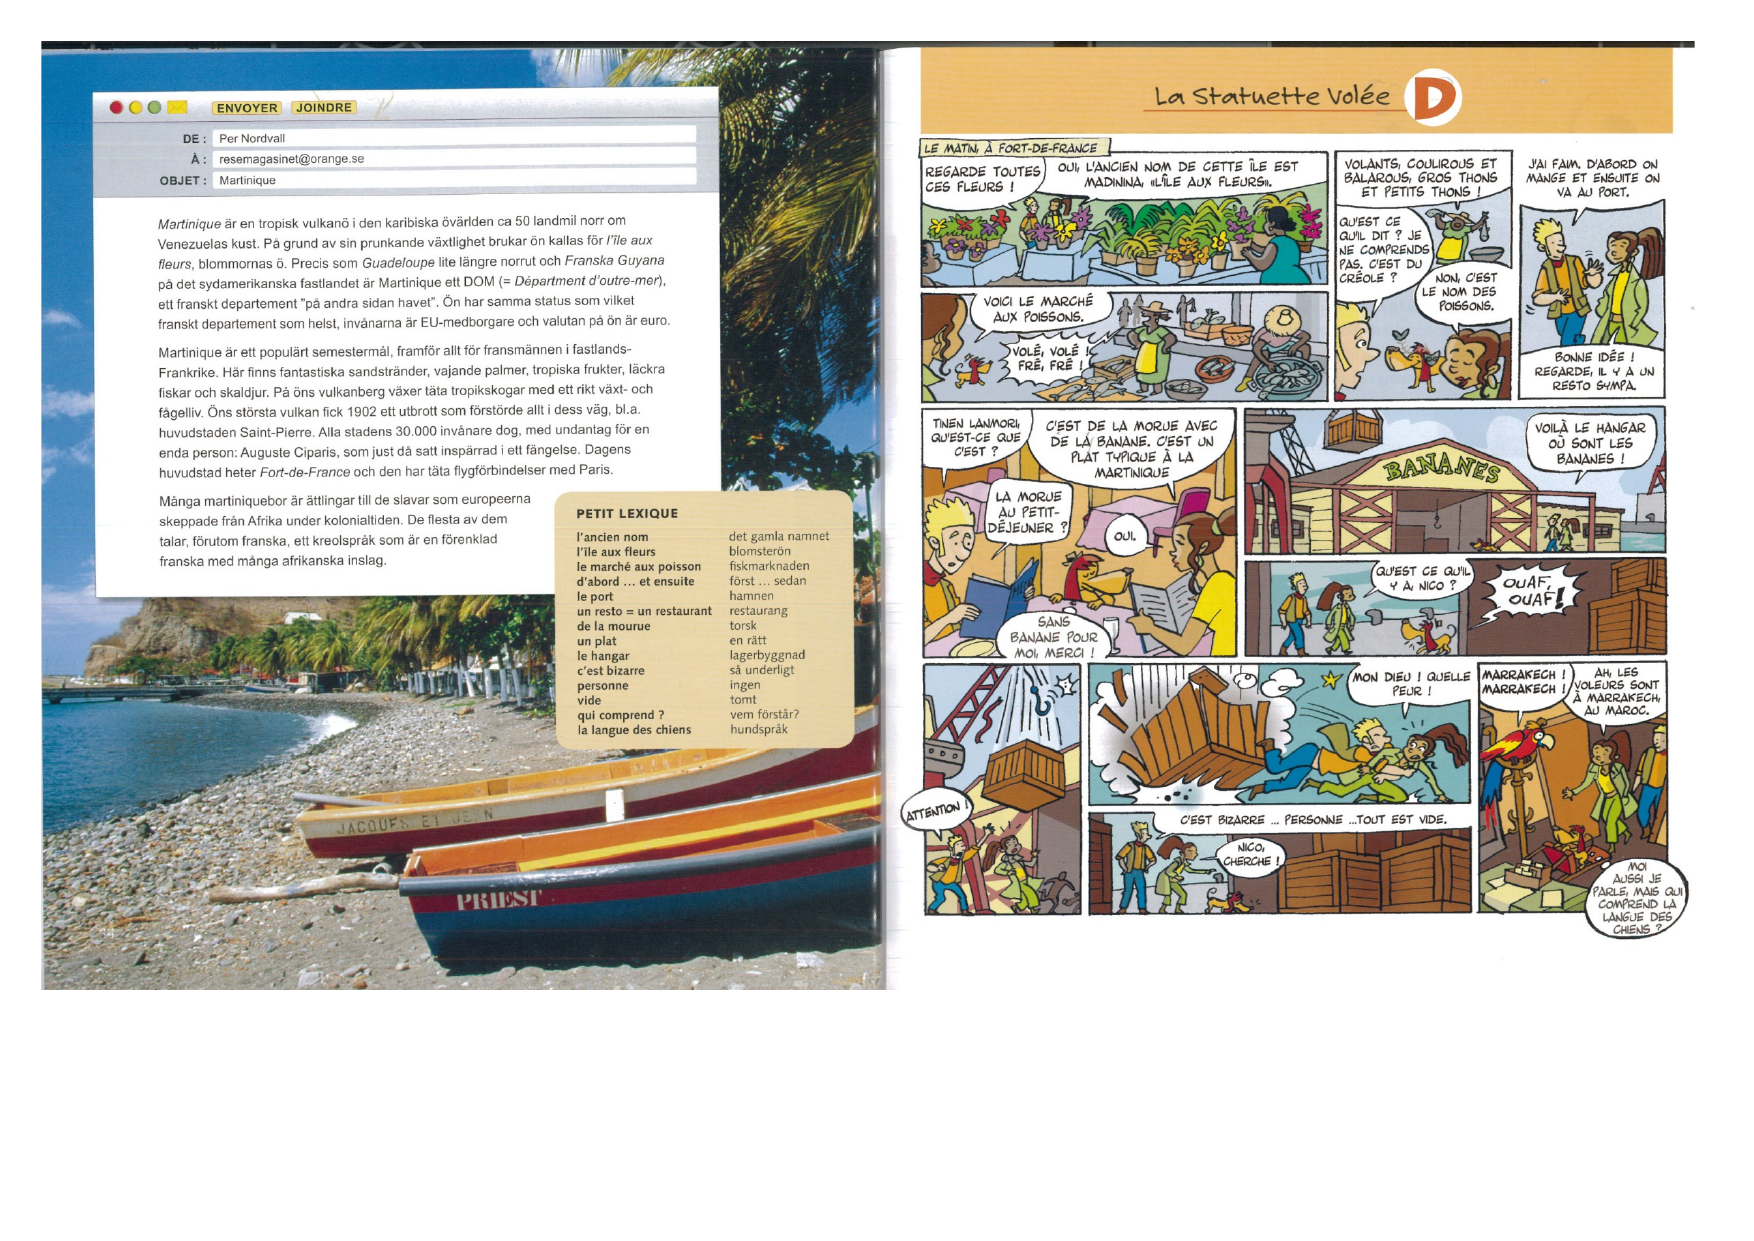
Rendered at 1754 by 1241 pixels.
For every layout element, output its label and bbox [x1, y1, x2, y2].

picture [41, 41, 1695, 990]
